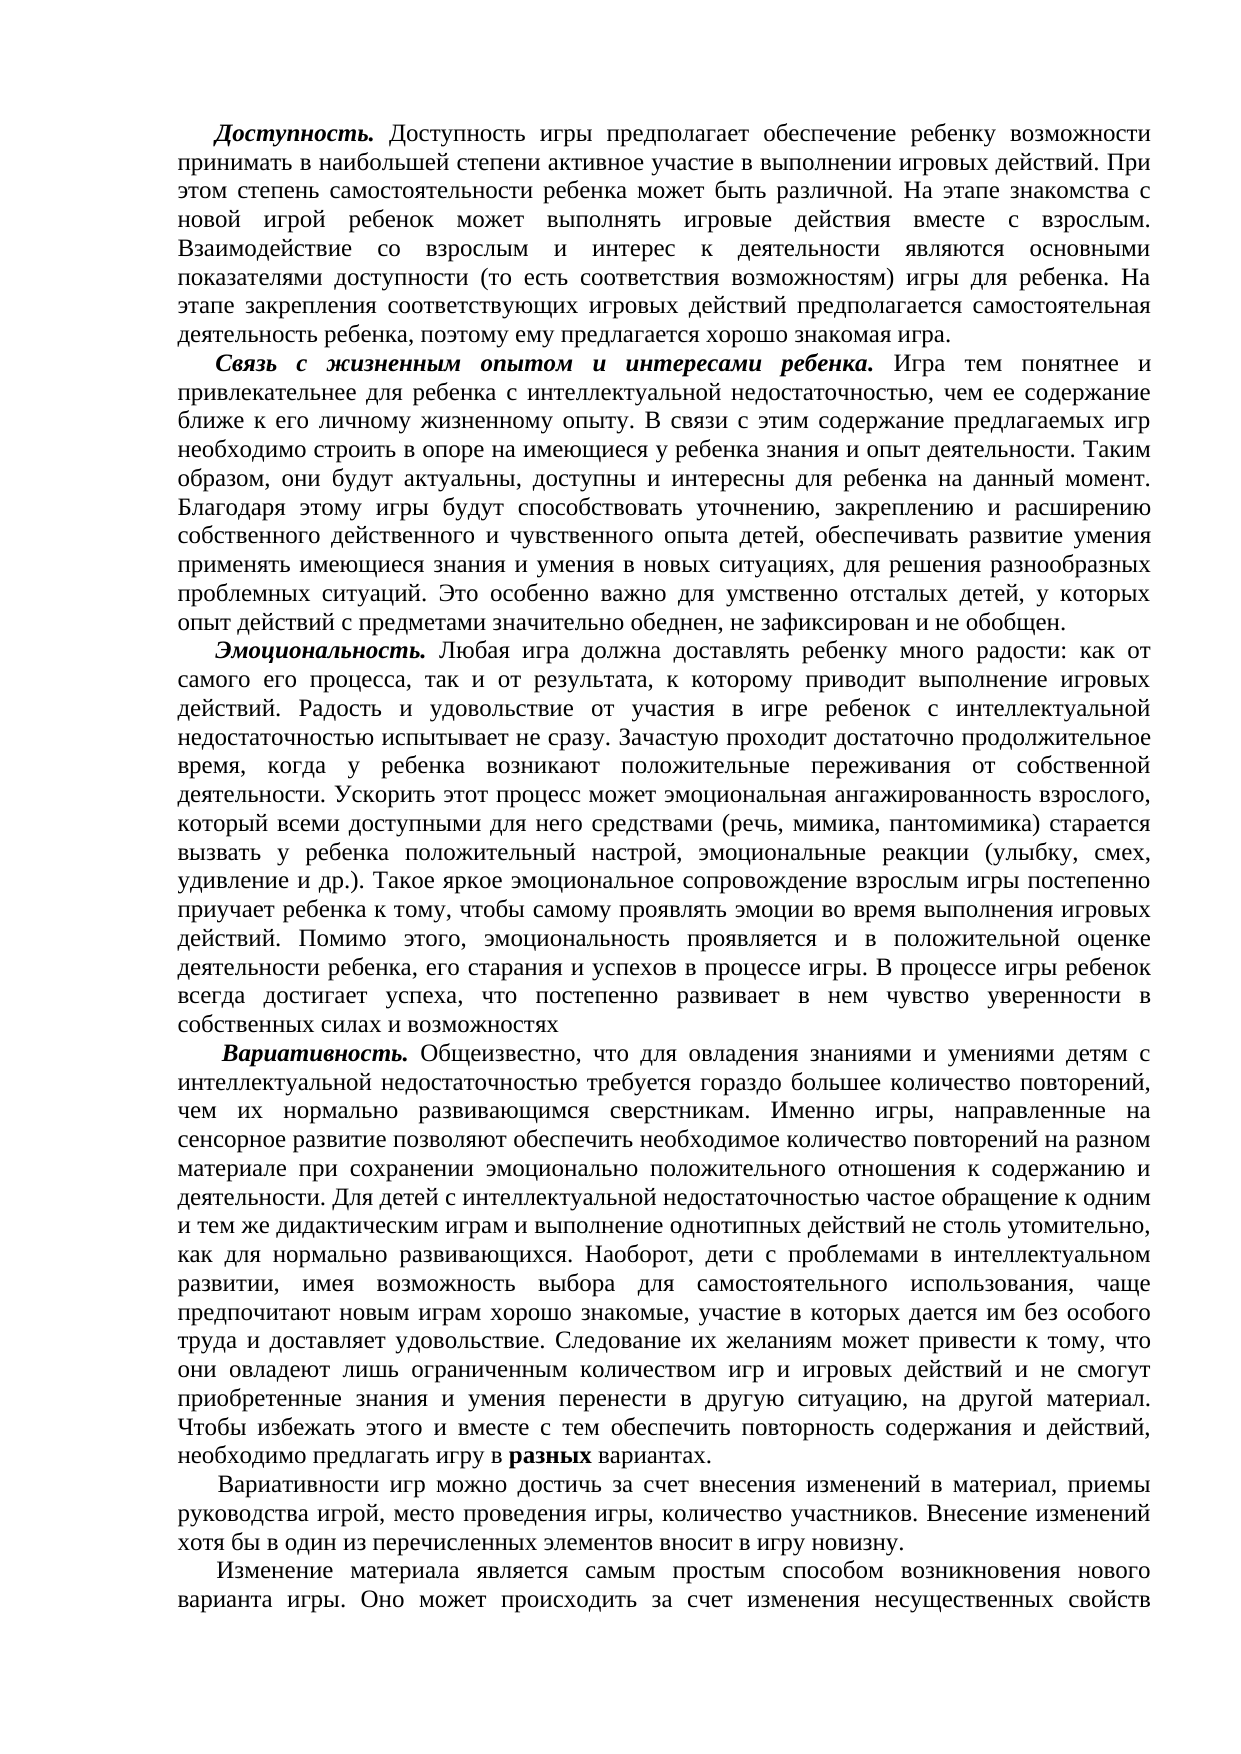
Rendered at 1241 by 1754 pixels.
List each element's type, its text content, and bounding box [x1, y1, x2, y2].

text Связь с жизненным опытом и интересами ребенка. Игра тем понятнее и привлекательнее для ребенка с интеллектуальной недостаточностью, чем ее содержание ближе к его личному жизненному опыту. В связи с этим содержание предлагаемых игр необходимо строить в опоре на имеющиеся у ребенка знания и опыт деятельности. Таким образом, они будут актуальны, доступны и интересны для ребенка на данный момент. Благодаря этому игры будут способствовать уточнению, закреплению и расширению собственного действенного и чувственного опыта детей, обеспечивать развитие умения применять имеющиеся знания и умения в новых ситуациях, для решения разнообразных проблемных ситуаций. Это особенно важно для умственно отсталых детей, у которых опыт действий с предметами значительно обеднен, не зафиксирован и не обобщен. [177, 348, 1152, 636]
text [177, 1556, 1152, 1613]
text Вариативность. Общеизвестно, что для овладения знаниями и умениями детям с интеллектуальной недостаточностью требуется гораздо большее количество повторений, чем их нормально развивающимся сверстникам. Именно игры, направленные на сенсорное развитие позволяют обеспечить необходимое количество повторений на разном материале при сохранении эмоционально положительного отношения к содержанию и деятельности. Для детей с интеллектуальной недостаточностью частое обращение к одним и тем же дидактическим играм и выполнение однотипных действий не столь утомительно, как для нормально развивающихся. Наоборот, дети с проблемами в интеллектуальном развитии, имея возможность выбора для самостоятельного использования, чаще предпочитают новым играм хорошо знакомые, участие в которых дается им без особого труда и доставляет удовольствие. Следование их желаниям может привести к тому, что они овладеют лишь ограниченным количеством игр и игровых действий и не смогут приобретенные знания и умения перенести в другую ситуацию, на другой материал. Чтобы избежать этого и вместе с тем обеспечить повторность содержания и действий, необходимо предлагать игру в разных вариантах. [177, 1038, 1152, 1469]
text Эмоциональность. Любая игра должна доставлять ребенку много радости: как от самого его процесса, так и от результата, к которому приводит выполнение игровых действий. Радость и удовольствие от участия в игре ребенок с интеллектуальной недостаточностью испытывает не сразу. Зачастую проходит достаточно продолжительное время, когда у ребенка возникают положительные переживания от собственной деятельности. Ускорить этот процесс может эмоциональная ангажированность взрослого, который всеми доступными для него средствами (речь, мимика, пантомимика) старается вызвать у ребенка положительный настрой, эмоциональные реакции (улыбку, смех, удивление и др.). Такое яркое эмоциональное сопровождение взрослым игры постепенно приучает ребенка к тому, чтобы самому проявлять эмоции во время выполнения игровых действий. Помимо этого, эмоциональность проявляется и в положительной оценке деятельности ребенка, его старания и успехов в процессе игры. В процессе игры ребенок всегда достигает успеха, что постепенно развивает в нем чувство уверенности в собственных силах и возможностях [177, 636, 1152, 1038]
text Вариативности игр можно достичь за счет внесения изменений в материал, приемы руководства игрой, место проведения игры, количество участников. Внесение изменений хотя бы в один из перечисленных элементов вносит в игру новизну. [177, 1469, 1152, 1556]
text Доступность. Доступность игры предполагает обеспечение ребенку возможности принимать в наибольшей степени активное участие в выполнении игровых действий. При этом степень самостоятельности ребенка может быть различной. На этапе знакомства с новой игрой ребенок может выполнять игровые действия вместе с взрослым. Взаимодействие со взрослым и интерес к деятельности являются основными показателями доступности (то есть соответствия возможностям) игры для ребенка. На этапе закрепления соответствующих игровых действий предполагается самостоятельная деятельность ребенка, поэтому ему предлагается хорошо знакомая игра. [177, 118, 1152, 348]
